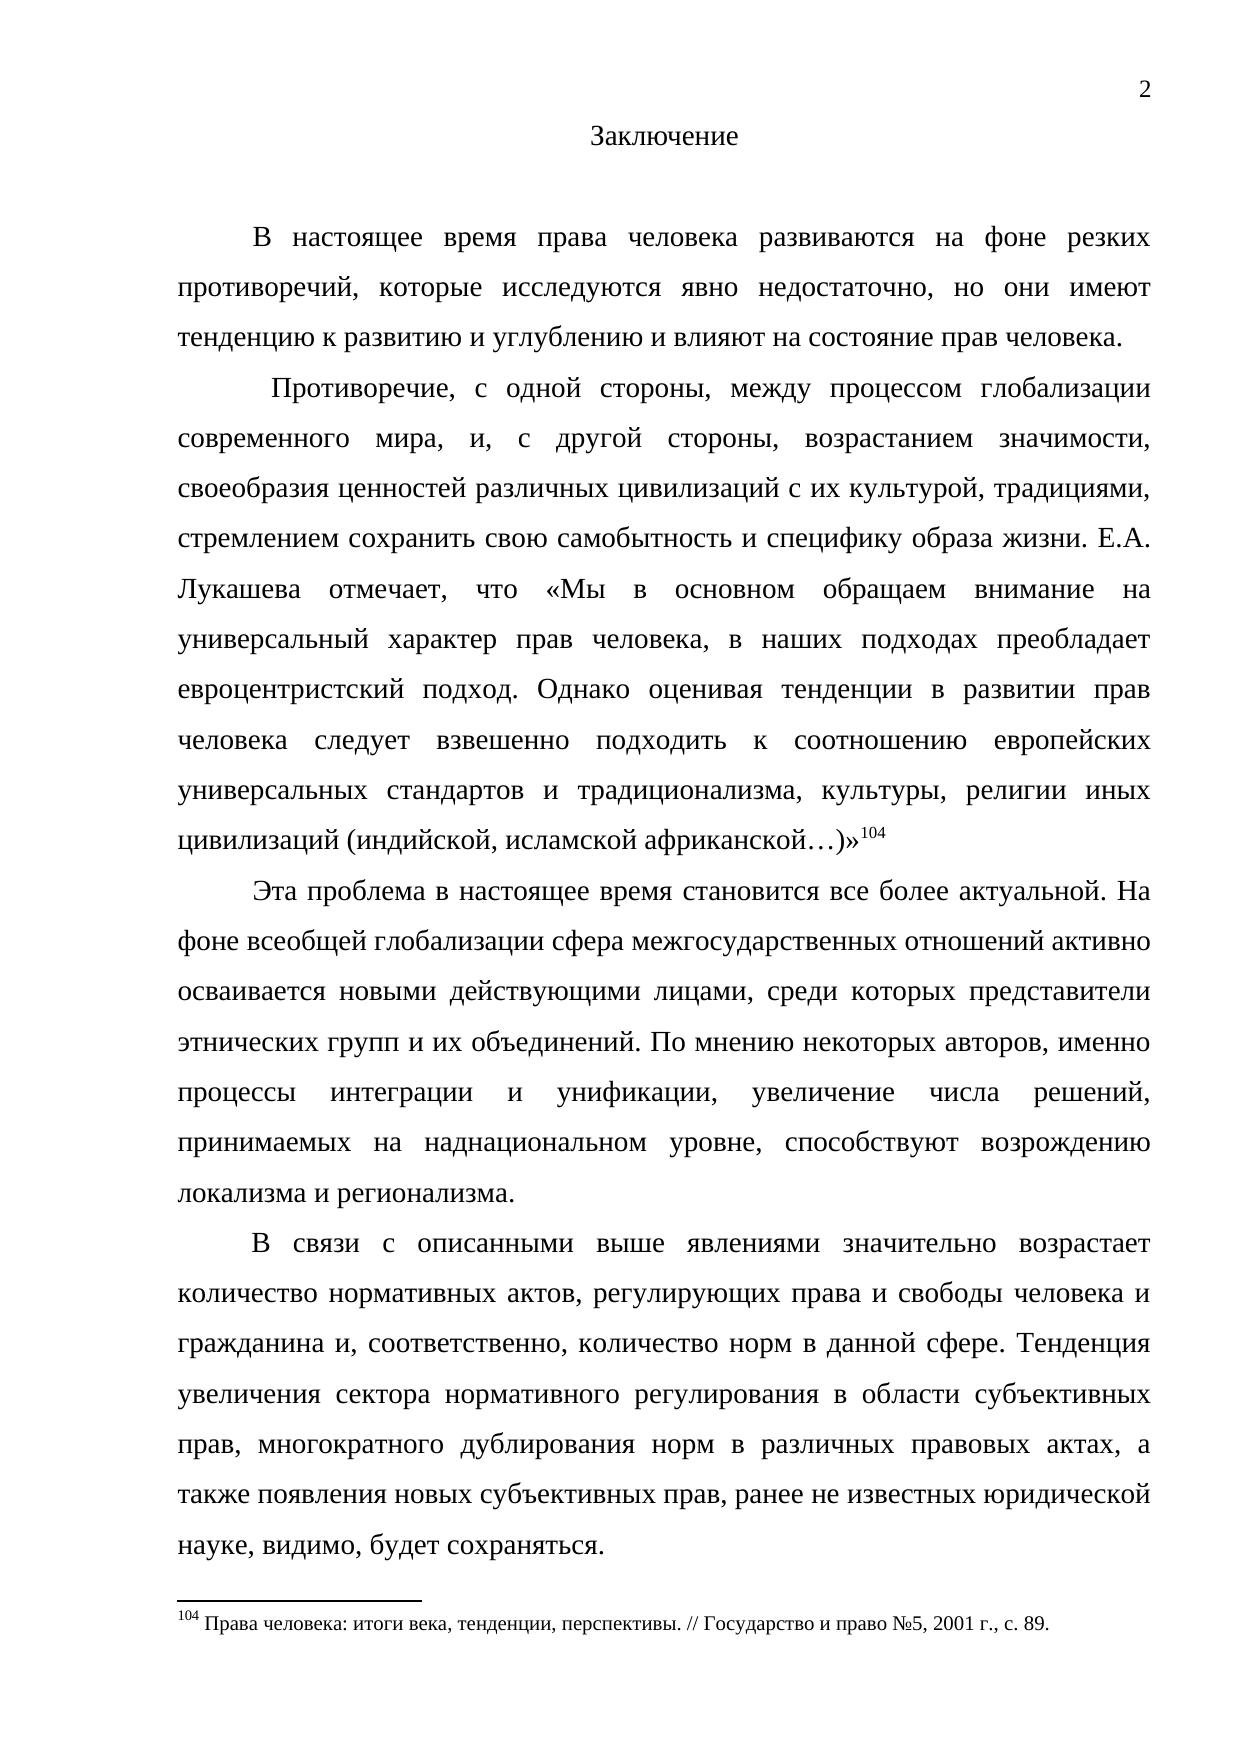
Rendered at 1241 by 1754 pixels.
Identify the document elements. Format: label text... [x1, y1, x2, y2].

text Эта проблема в настоящее время становится все более актуальной. На фоне всеобщей глобализации сфера межгосударственных отношений активно осваивается новыми действующими лицами, среди которых представители этнических групп и их объединений. По мнению некоторых авторов, именно процессы интеграции и унификации, увеличение числа решений, принимаемых на наднациональном уровне, способствуют возрождению локализма и регионализма. [177, 873, 1152, 1208]
subtitle Заключение [177, 118, 1152, 152]
text В настоящее время права человека развиваются на фоне резких противоречий, которые исследуются явно недостаточно, но они имеют тенденцию к развитию и углублению и влияют на состояние прав человека. [177, 219, 1152, 353]
text Противоречие, с одной стороны, между процессом глобализации современного мира, и, с другой стороны, возрастанием значимости, своеобразия ценностей различных цивилизаций с их культурой, традициями, стремлением сохранить свою самобытность и специфику образа жизни. Е.А. Лукашева отмечает, что «Мы в основном обращаем внимание на универсальный характер прав человека, в наших подходах преобладает евроцентристский подход. Однако оценивая тенденции в развитии прав человека следует взвешенно подходить к соотношению европейских универсальных стандартов и традиционализма, культуры, религии иных цивилизаций (индийской, исламской африканской…)» [177, 370, 1152, 856]
text В связи с описанными выше явлениями значительно возрастает количество нормативных актов, регулирующих права и свободы человека и гражданина и, соответственно, количество норм в данной сфере. Тенденция увеличения сектора нормативного регулирования в области субъективных прав, многократного дублирования норм в различных правовых актах, а также появления новых субъективных прав, ранее не известных юридической науке, видимо, будет сохраняться. [177, 1225, 1152, 1560]
